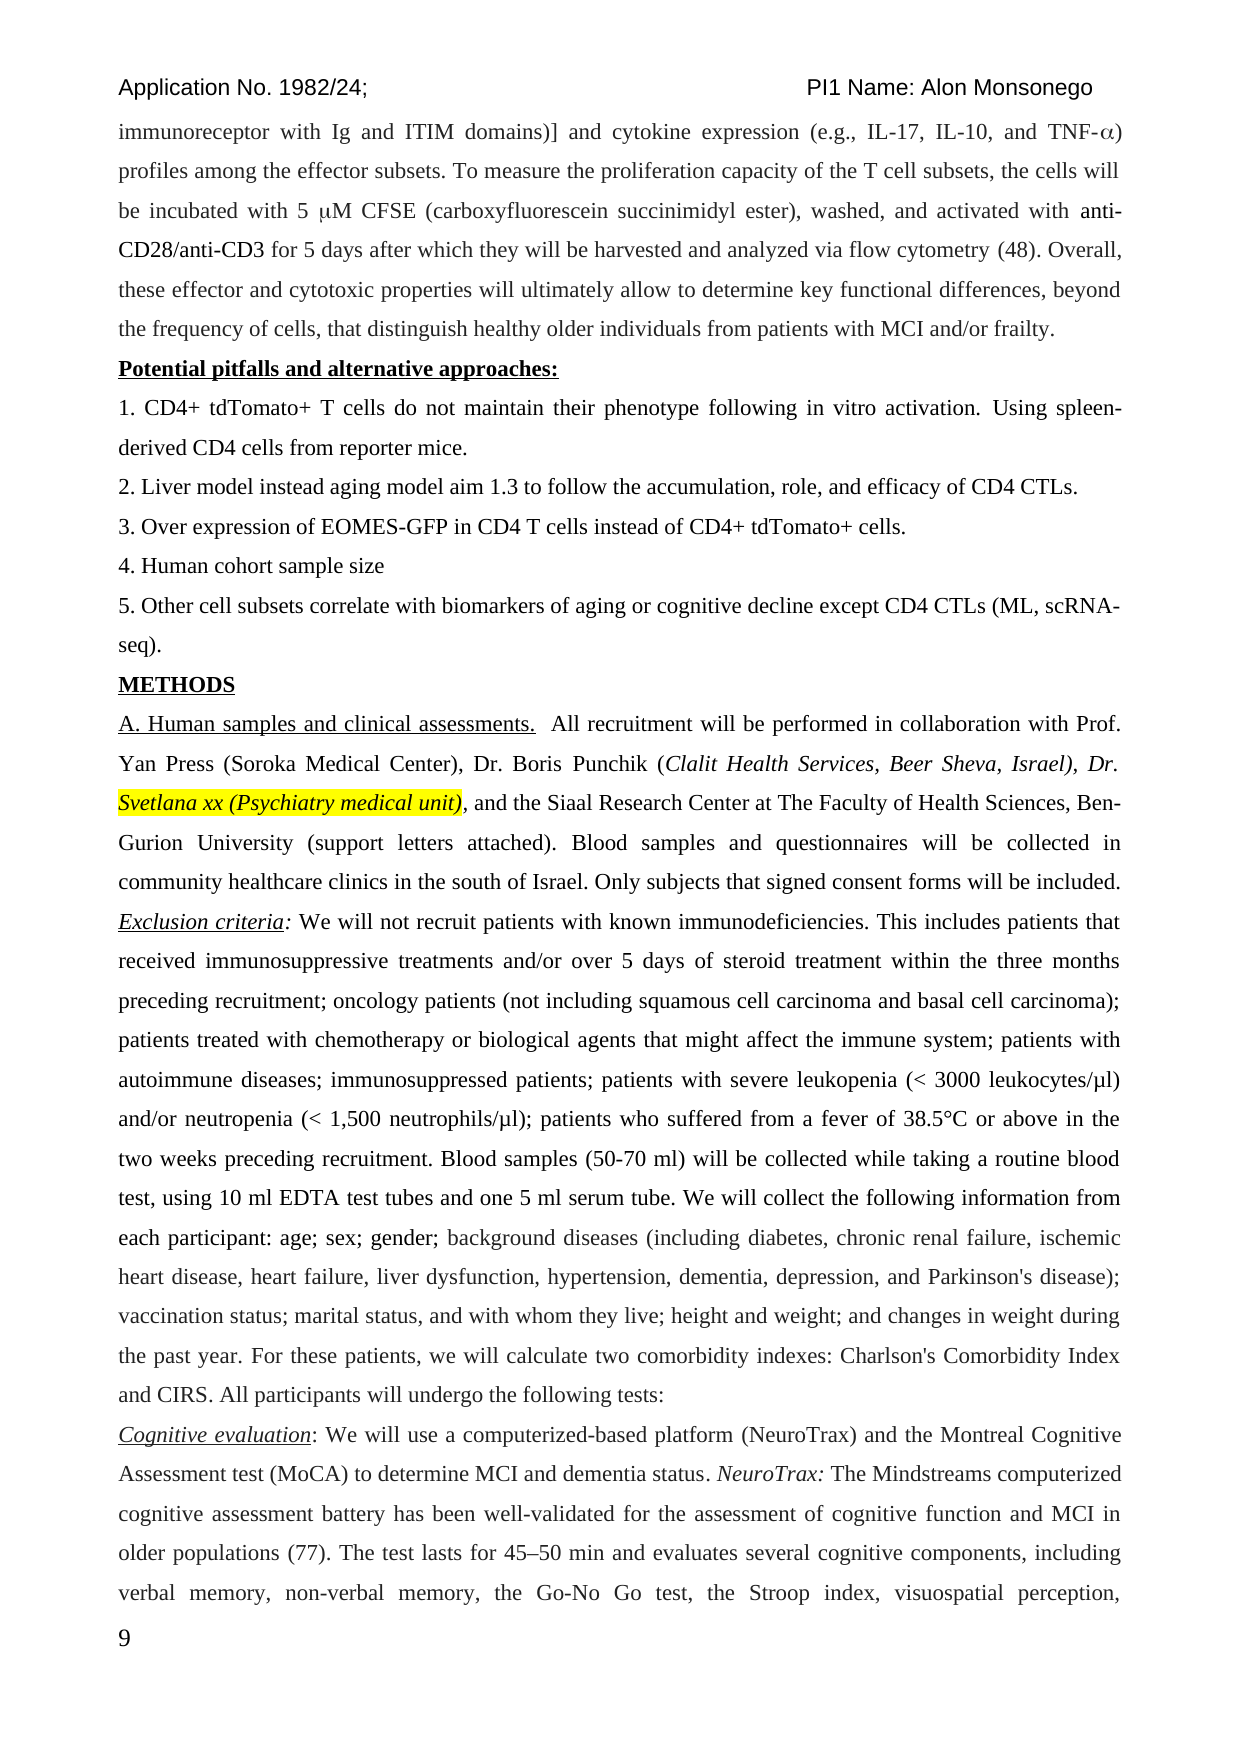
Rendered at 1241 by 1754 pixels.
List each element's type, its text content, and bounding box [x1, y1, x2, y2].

text METHODS [118, 671, 1122, 697]
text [118, 118, 1122, 342]
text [118, 1421, 1122, 1605]
text Potential pitfalls and alternative approaches: [118, 355, 1122, 381]
text 4. Human cohort sample size [118, 552, 1122, 579]
text 1. CD4+ tdTomato+ T cells do not maintain their phenotype following in vitro activation. Using spleen-derived CD4 cells from reporter mice. [118, 394, 1122, 460]
text A. Human samples and clinical assessments. All recruitment will be performed in collaboration with Prof. Yan Press (Soroka Medical Center), Dr. Boris Punchik (Clalit Health Services, Beer Sheva, Israel), Dr. Svetlana xx (Psychiatry medical unit), and the Siaal Research Center at The Faculty of Health Sciences, Ben-Gurion University (support letters attached). Blood samples and questionnaires will be collected in community healthcare clinics in the south of Israel. Only subjects that signed consent forms will be included. Exclusion criteria: We will not recruit patients with known immunodeficiencies. This includes patients that received immunosuppressive treatments and/or over 5 days of steroid treatment within the three months preceding recruitment; oncology patients (not including squamous cell carcinoma and basal cell carcinoma); patients treated with chemotherapy or biological agents that might affect the immune system; patients with autoimmune diseases; immunosuppressed patients; patients with severe leukopenia (< 3000 leukocytes/µl) and/or neutropenia (< 1,500 neutrophils/µl); patients who suffered from a fever of 38.5°C or above in the two weeks preceding recruitment. Blood samples (50-70 ml) will be collected while taking a routine blood test, using 10 ml EDTA test tubes and one 5 ml serum tube. We will collect the following information from each participant: age; sex; gender; background diseases (including diabetes, chronic renal failure, ischemic heart disease, heart failure, liver dysfunction, hypertension, dementia, depression, and Parkinson's disease); vaccination status; marital status, and with whom they live; height and weight; and changes in weight during the past year. For these patients, we will calculate two comorbidity indexes: Charlson's Comorbidity Index and CIRS. All participants will undergo the following tests: [118, 710, 1122, 1408]
text 5. Other cell subsets correlate with biomarkers of aging or cognitive decline except CD4 CTLs (ML, scRNA-seq). [118, 592, 1122, 658]
text 3. Over expression of EOMES-GFP in CD4 T cells instead of CD4+ tdTomato+ cells. [118, 513, 1122, 539]
text 2. Liver model instead aging model aim 1.3 to follow the accumulation, role, and efficacy of CD4 CTLs. [118, 473, 1122, 500]
